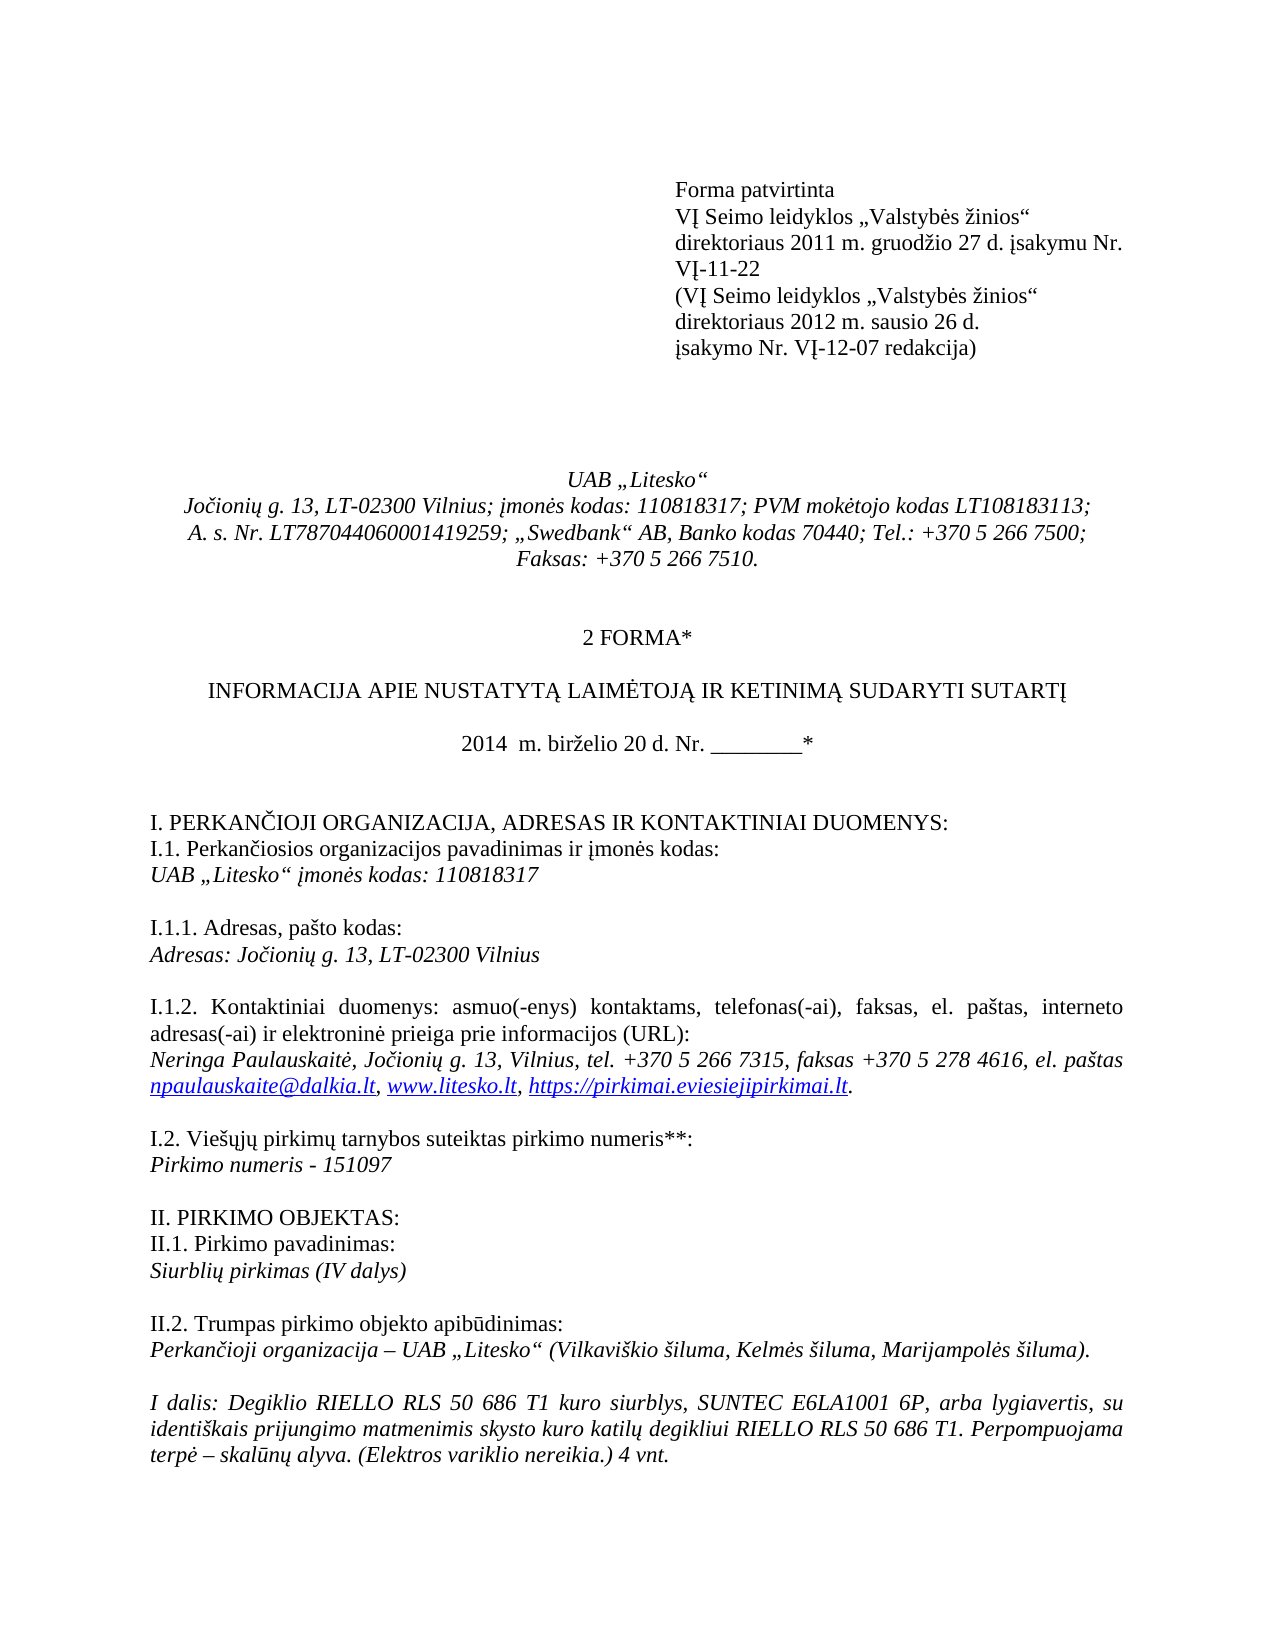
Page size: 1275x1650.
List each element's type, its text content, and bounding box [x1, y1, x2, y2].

text II.1. Pirkimo pavadinimas: [150, 1231, 1125, 1257]
text I.1. Perkančiosios organizacijos pavadinimas ir įmonės kodas: [150, 835, 1125, 862]
text UAB „Litesko“ įmonės kodas: 110818317 [150, 862, 1125, 888]
text 2014 m. birželio 20 d. Nr. ________* [150, 730, 1125, 756]
text I.2. Viešųjų pirkimų tarnybos suteiktas pirkimo numeris**: [150, 1125, 1125, 1151]
text I.1.2. Kontaktiniai duomenys: asmuo(-enys) kontaktams, telefonas(-ai), faksas, el. paštas, interneto adresas(-ai) ir elektroninė prieiga prie informacijos (URL): [150, 993, 1125, 1046]
text VĮ Seimo leidyklos „Valstybės žinios“ [675, 203, 1125, 229]
text (VĮ Seimo leidyklos „Valstybės žinios“ [675, 282, 1125, 308]
text Neringa Paulauskaitė, Jočionių g. 13, Vilnius, tel. +370 5 266 7315, faksas +370 5 278 4616, el. paštas npaulauskaite@dalkia.lt, www.litesko.lt, https://pirkimai.eviesiejipirkimai.lt. [150, 1046, 1125, 1099]
text direktoriaus 2012 m. sausio 26 d. įsakymo Nr. VĮ-12-07 redakcija) [675, 308, 1125, 361]
text II.2. Trumpas pirkimo objekto apibūdinimas: [150, 1309, 1125, 1336]
text Pirkimo numeris - 151097 [150, 1151, 1125, 1178]
text INFORMACIJA APIE NUSTATYTĄ LAIMĖTOJĄ IR KETINIMĄ SUDARYTI SUTARTĮ [150, 677, 1125, 703]
list I dalis: Degiklio RIELLO RLS 50 686 T1 kuro siurblys, SUNTEC E6LA1001 6P, arba lygiavertis, su identiškais prijungimo matmenimis skysto kuro katilų degikliui RIELLO RLS 50 686 T1. Perpompuojama terpė – skalūnų alyva. (Elektros variklio nereikia.) 4 vnt. [150, 1389, 1125, 1468]
text Adresas: Jočionių g. 13, LT-02300 Vilnius [150, 941, 1125, 967]
text Jočionių g. 13, LT-02300 Vilnius; įmonės kodas: 110818317; PVM mokėtojo kodas LT108183113; [150, 493, 1125, 519]
text Perkančioji organizacija – UAB „Litesko“ (Vilkaviškio šiluma, Kelmės šiluma, Marijampolės šiluma). [150, 1336, 1125, 1362]
text II. PIRKIMO OBJEKTAS: [150, 1204, 1125, 1231]
text I. PERKANČIOJI ORGANIZACIJA, ADRESAS IR KONTAKTINIAI DUOMENYS: [150, 809, 1125, 835]
text UAB „Litesko“ [150, 466, 1125, 493]
text direktoriaus 2011 m. gruodžio 27 d. įsakymu Nr. VĮ-11-22 [675, 229, 1125, 282]
text Siurblių pirkimas (IV dalys) [150, 1257, 1125, 1283]
text 2 FORMA* [150, 624, 1125, 651]
text I.1.1. Adresas, pašto kodas: [150, 914, 1125, 941]
text A. s. Nr. LT787044060001419259; „Swedbank“ AB, Banko kodas 70440; Tel.: +370 5 266 7500; Faksas: +370 5 266 7510. [150, 519, 1125, 572]
text Forma patvirtinta [675, 176, 1125, 203]
